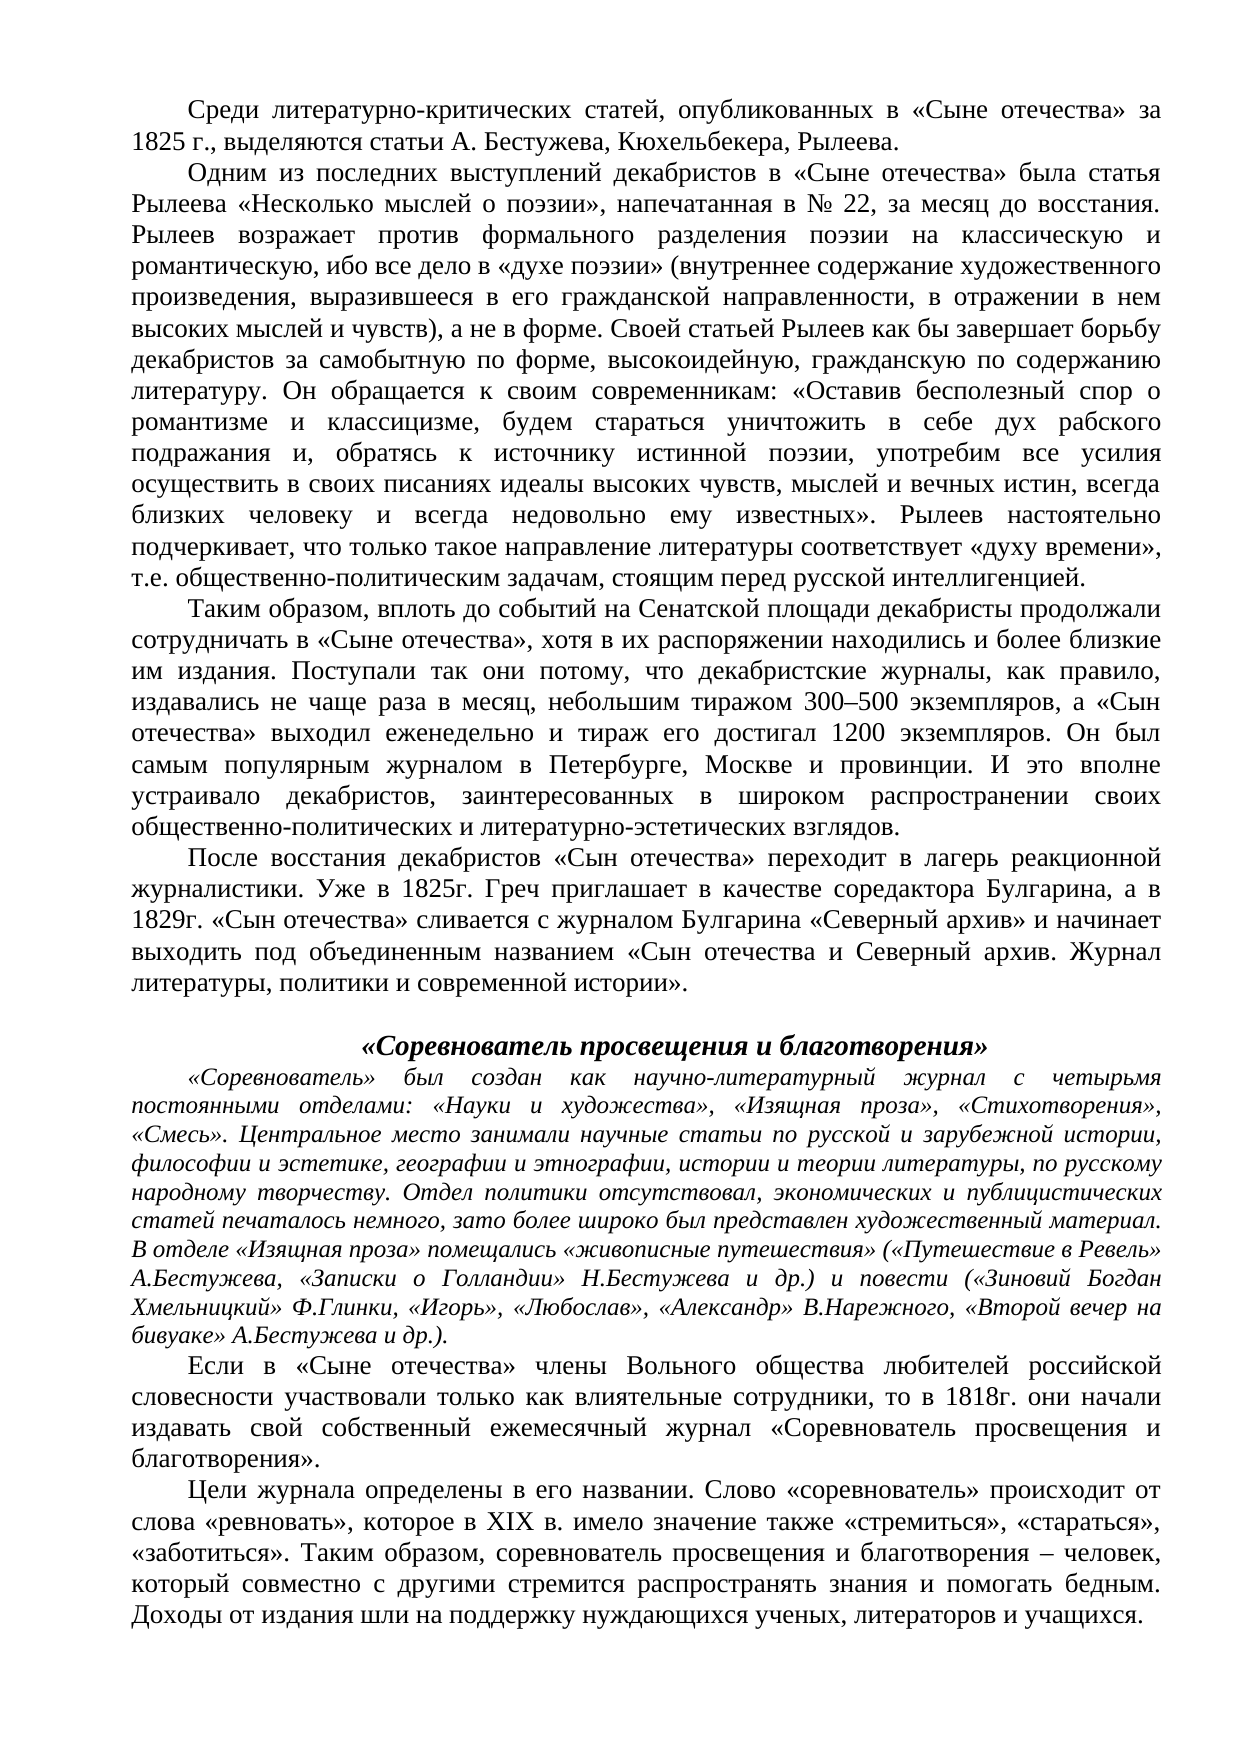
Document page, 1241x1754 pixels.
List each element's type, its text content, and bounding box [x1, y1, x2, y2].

text «Соревнователь» был создан как научно-литературный журнал с четырьмя постоянными отделами: «Науки и художества», «Изящная проза», «Стихотворения», «Смесь». Центральное место занимали научные статьи по русской и зарубежной истории, философии и эстетике, географии и этнографии, истории и теории литературы, по русскому народному творчеству. Отдел политики отсутствовал, экономических и публицистических статей печаталось немного, зато более широко был представлен художественный материал. В отделе «Изящная проза» помещались «живописные путешествия» («Путешествие в Ревель» А.Бестужева, «Записки о Голландии» Н.Бестужева и др.) и повести («Зиновий Богдан Хмельницкий» Ф.Глинки, «Игорь», «Любослав», «Александр» В.Нарежного, «Второй вечер на бивуаке» А.Бестужева и др.). [131, 1062, 1162, 1349]
text «Соревнователь просвещения и благотворения» [131, 1028, 1162, 1062]
text Среди литературно-критических статей, опубликованных в «Сыне отечества» за 1825 г., выделяются статьи А. Бестужева, Кюхельбекера, Рылеева. [131, 94, 1162, 156]
text Цели журнала определены в его названии. Слово «соревнователь» происходит от слова «ревновать», которое в XIX в. имело значение также «стремиться», «стараться», «заботиться». Таким образом, соревнователь просвещения и благотворения – человек, который совместно с другими стремится распространять знания и помогать бедным. Доходы от издания шли на поддержку нуждающихся ученых, литераторов и учащихся. [131, 1474, 1162, 1629]
text Таким образом, вплоть до событий на Сенатской площади декабристы продолжали сотрудничать в «Сыне отечества», хотя в их распоряжении находились и более близкие им издания. Поступали так они потому, что декабристские журналы, как правило, издавались не чаще раза в месяц, небольшим тиражом 300–500 экземпляров, а «Сын отечества» выходил еженедельно и тираж его достигал 1200 экземпляров. Он был самым популярным журналом в Петербурге, Москве и провинции. И это вполне устраивало декабристов, заинтересованных в широком распространении своих общественно-политических и литературно-эстетических взглядов. [131, 592, 1162, 841]
text После восстания декабристов «Сын отечества» переходит в лагерь реакционной журналистики. Уже в 1825г. Греч приглашает в качестве соредактора Булгарина, а в 1829г. «Сын отечества» сливается с журналом Булгарина «Северный архив» и начинает выходить под объединенным названием «Сын отечества и Северный архив. Журнал литературы, политики и современной истории». [131, 841, 1162, 997]
text Если в «Сыне отечества» члены Вольного общества любителей российской словесности участвовали только как влиятельные сотрудники, то в 1818г. они начали издавать свой собственный ежемесячный журнал «Соревнователь просвещения и благотворения». [131, 1349, 1162, 1474]
text Одним из последних выступлений декабристов в «Сыне отечества» была статья Рылеева «Несколько мыслей о поэзии», напечатанная в № 22, за месяц до восстания. Рылеев возражает против формального разделения поэзии на классическую и романтическую, ибо все дело в «духе поэзии» (внутреннее содержание художественного произведения, выразившееся в его гражданской направленности, в отражении в нем высоких мыслей и чувств), а не в форме. Своей статьей Рылеев как бы завершает борьбу декабристов за самобытную по форме, высокоидейную, гражданскую по содержанию литературу. Он обращается к своим современникам: «Оставив бесполезный спор о романтизме и классицизме, будем стараться уничтожить в себе дух рабского подражания и, обратясь к источнику истинной поэзии, употребим все усилия осуществить в своих писаниях идеалы высоких чувств, мыслей и вечных истин, всегда близких человеку и всегда недовольно ему известных». Рылеев настоятельно подчеркивает, что только такое направление литературы соответствует «духу времени», т.е. общественно-политическим задачам, стоящим перед русской интеллигенцией. [131, 156, 1162, 592]
